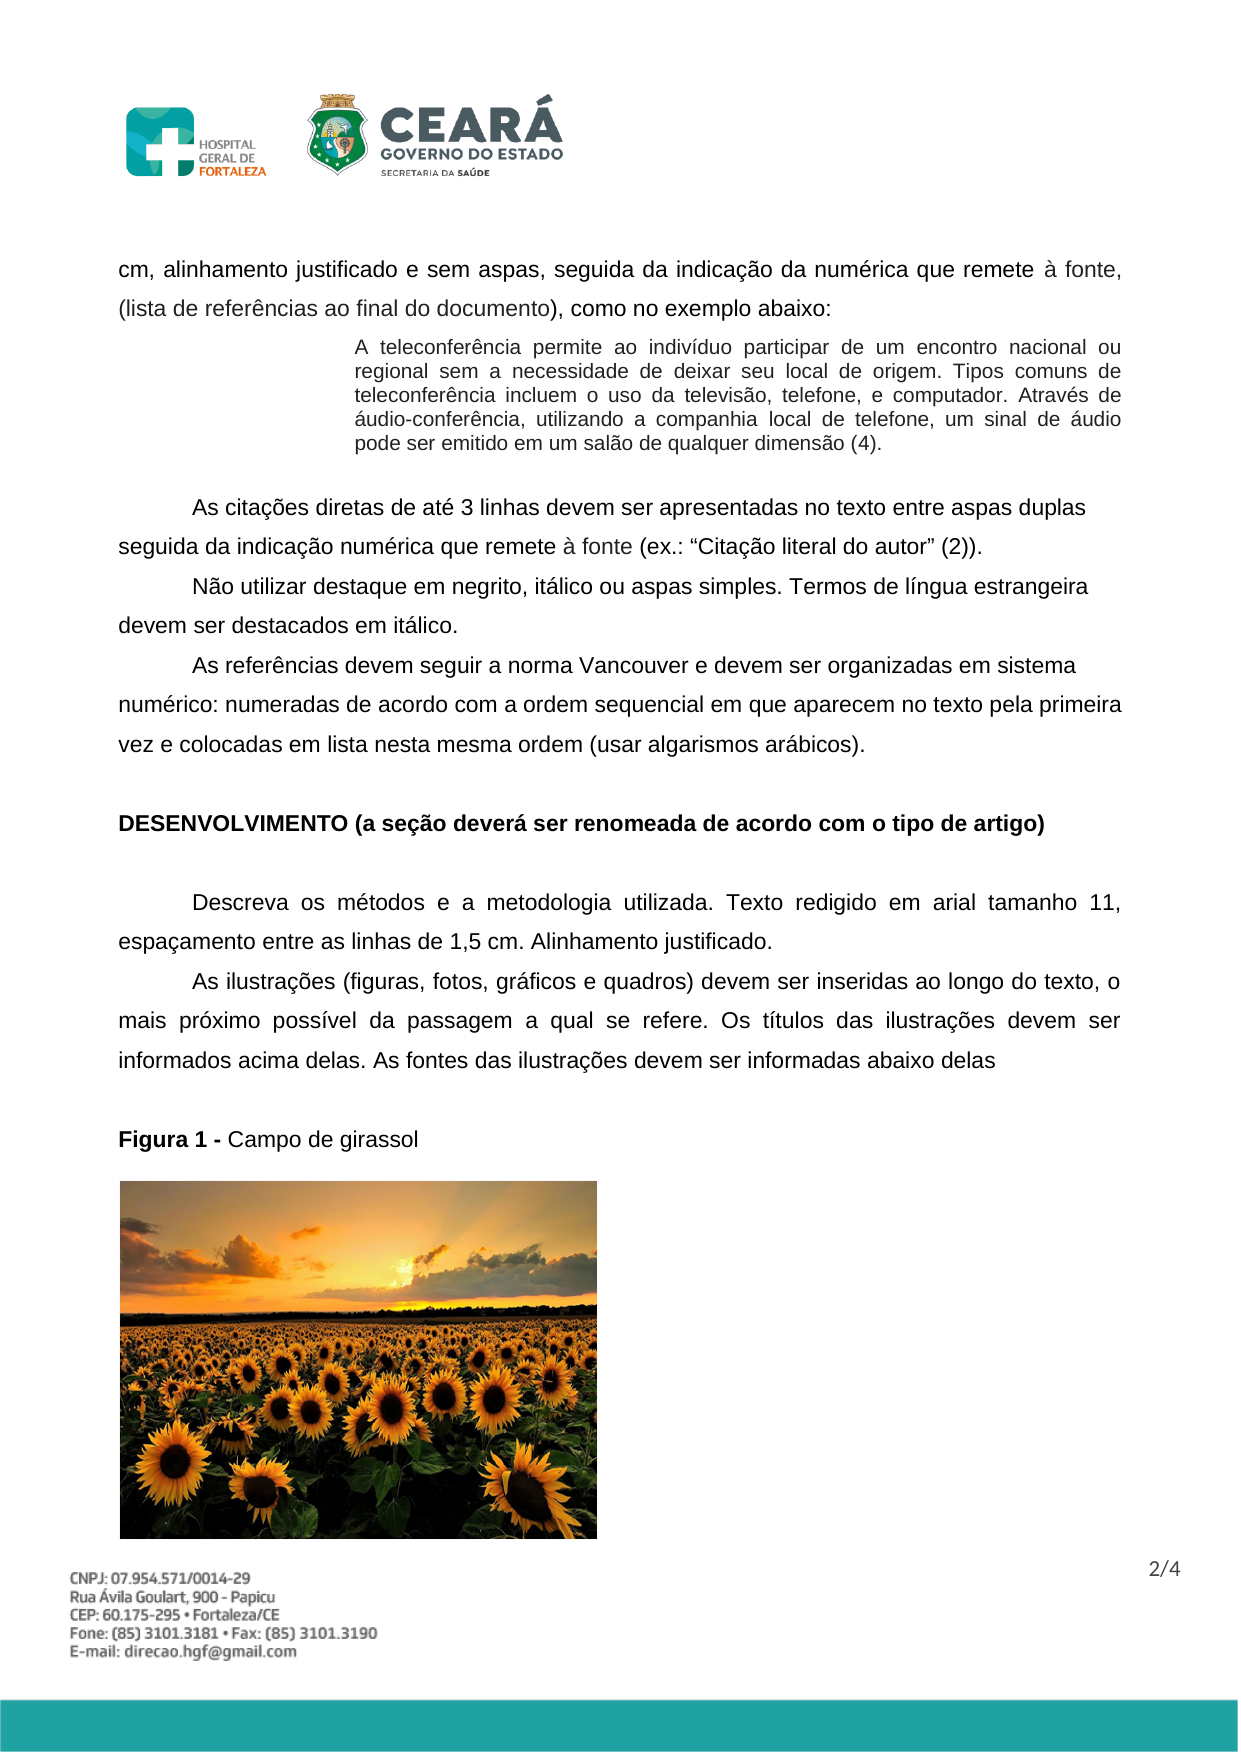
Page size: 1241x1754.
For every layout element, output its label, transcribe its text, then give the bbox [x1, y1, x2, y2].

picture [0, 1570, 1238, 1752]
text Não utilizar destaque em negrito, itálico ou aspas simples. Termos de língua estrangeira devem ser destacados em itálico. [118, 573, 1122, 639]
text DESENVOLVIMENTO (a seção deverá ser renomeada de acordo com o tipo de artigo) [118, 810, 1122, 836]
picture [118, 75, 570, 194]
text As citações diretas de até 3 linhas devem ser apresentadas no texto entre aspas duplas seguida da indicação numérica que remete à fonte (ex.: “Citação literal do autor” (2)). [118, 494, 1122, 560]
picture [118, 1178, 598, 1540]
text Descreva os métodos e a metodologia utilizada. Texto redigido em arial tamanho 11, espaçamento entre as linhas de 1,5 cm. Alinhamento justificado. [118, 889, 1122, 954]
text As ilustrações (figuras, fotos, gráficos e quadros) devem ser inseridas ao longo do texto, o mais próximo possível da passagem a qual se refere. Os títulos das ilustrações devem ser informados acima delas. As fontes das ilustrações devem ser informadas abaixo delas [118, 968, 1122, 1073]
text Figura 1 - Campo de girassol [118, 1126, 1122, 1152]
text A teleconferência permite ao indivíduo participar de um encontro nacional ou regional sem a necessidade de deixar seu local de origem. Tipos comuns de teleconferência incluem o uso da televisão, telefone, e computador. Através de áudio-conferência, utilizando a companhia local de telefone, um sinal de áudio pode ser emitido em um salão de qualquer dimensão (4). [354, 334, 1122, 454]
text As referências devem seguir a norma Vancouver e devem ser organizadas em sistema numérico: numeradas de acordo com a ordem sequencial em que aparecem no texto pela primeira vez e colocadas em lista nesta mesma ordem (usar algarismos arábicos). [118, 652, 1122, 757]
